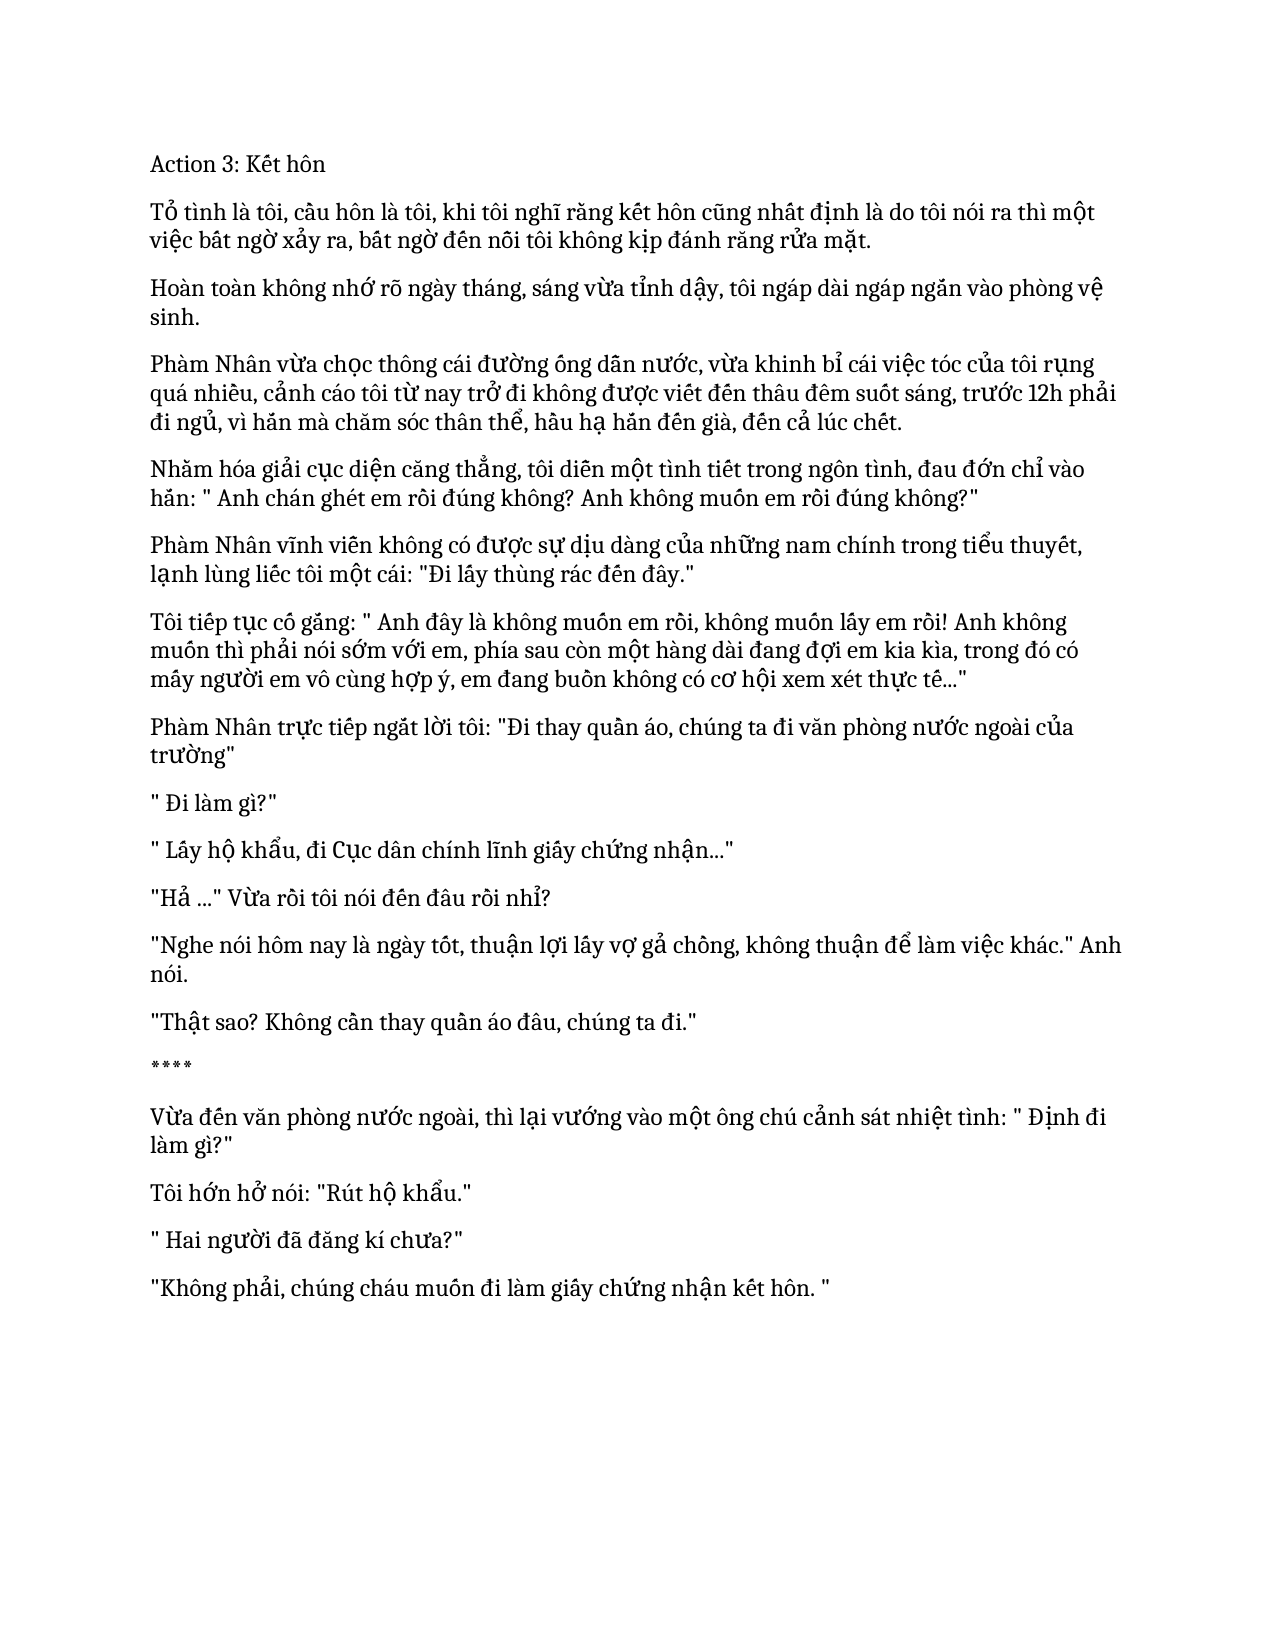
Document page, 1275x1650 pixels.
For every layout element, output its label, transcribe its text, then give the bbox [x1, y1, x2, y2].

text **** [150, 1055, 1125, 1084]
text " Hai người đã đăng kí chưa?" [150, 1226, 1125, 1255]
text "Nghe nói hôm nay là ngày tốt, thuận lợi lấy vợ gả chồng, không thuận để làm việc khác." Anh nói. [150, 931, 1125, 989]
text Tôi hớn hở nói: "Rút hộ khẩu." [150, 1179, 1125, 1207]
text Phàm Nhân trực tiếp ngắt lời tôi: "Đi thay quần áo, chúng ta đi văn phòng nước ngoài của trường" [150, 712, 1125, 770]
text "Không phải, chúng cháu muốn đi làm giấy chứng nhận kết hôn. " [150, 1274, 1125, 1302]
text Nhằm hóa giải cục diện căng thẳng, tôi diễn một tình tiết trong ngôn tình, đau đớn chỉ vào hắn: " Anh chán ghét em rồi đúng không? Anh không muốn em rồi đúng không?" [150, 455, 1125, 512]
text Hoàn toàn không nhớ rõ ngày tháng, sáng vừa tỉnh dậy, tôi ngáp dài ngáp ngắn vào phòng vệ sinh. [150, 274, 1125, 331]
text " Đi làm gì?" [150, 789, 1125, 817]
text Tỏ tình là tôi, cầu hôn là tôi, khi tôi nghĩ rằng kết hôn cũng nhất định là do tôi nói ra thì một việc bất ngờ xảy ra, bất ngờ đến nỗi tôi không kịp đánh răng rửa mặt. [150, 197, 1125, 255]
text "Hả ..." Vừa rồi tôi nói đến đâu rồi nhỉ? [150, 884, 1125, 912]
text " Lấy hộ khẩu, đi Cục dân chính lĩnh giấy chứng nhận..." [150, 836, 1125, 865]
text Phàm Nhân vừa chọc thông cái đường ống dẫn nước, vừa khinh bỉ cái việc tóc của tôi rụng quá nhiều, cảnh cáo tôi từ nay trở đi không được viết đến thâu đêm suốt sáng, trước 12h phải đi ngủ, vì hắn mà chăm sóc thân thể, hầu hạ hắn đến già, đến cả lúc chết. [150, 350, 1125, 436]
text Tôi tiếp tục cố gắng: " Anh đây là không muốn em rồi, không muốn lấy em rồi! Anh không muốn thì phải nói sớm với em, phía sau còn một hàng dài đang đợi em kia kìa, trong đó có mấy người em vô cùng hợp ý, em đang buồn không có cơ hội xem xét thực tế..." [150, 607, 1125, 694]
text Vừa đến văn phòng nước ngoài, thì lại vướng vào một ông chú cảnh sát nhiệt tình: " Định đi làm gì?" [150, 1102, 1125, 1160]
text Action 3: Kết hôn [150, 150, 1125, 179]
text "Thật sao? Không cần thay quần áo đâu, chúng ta đi." [150, 1007, 1125, 1036]
text Phàm Nhân vĩnh viễn không có được sự dịu dàng của những nam chính trong tiểu thuyết, lạnh lùng liếc tôi một cái: "Đi lấy thùng rác đến đây." [150, 531, 1125, 589]
